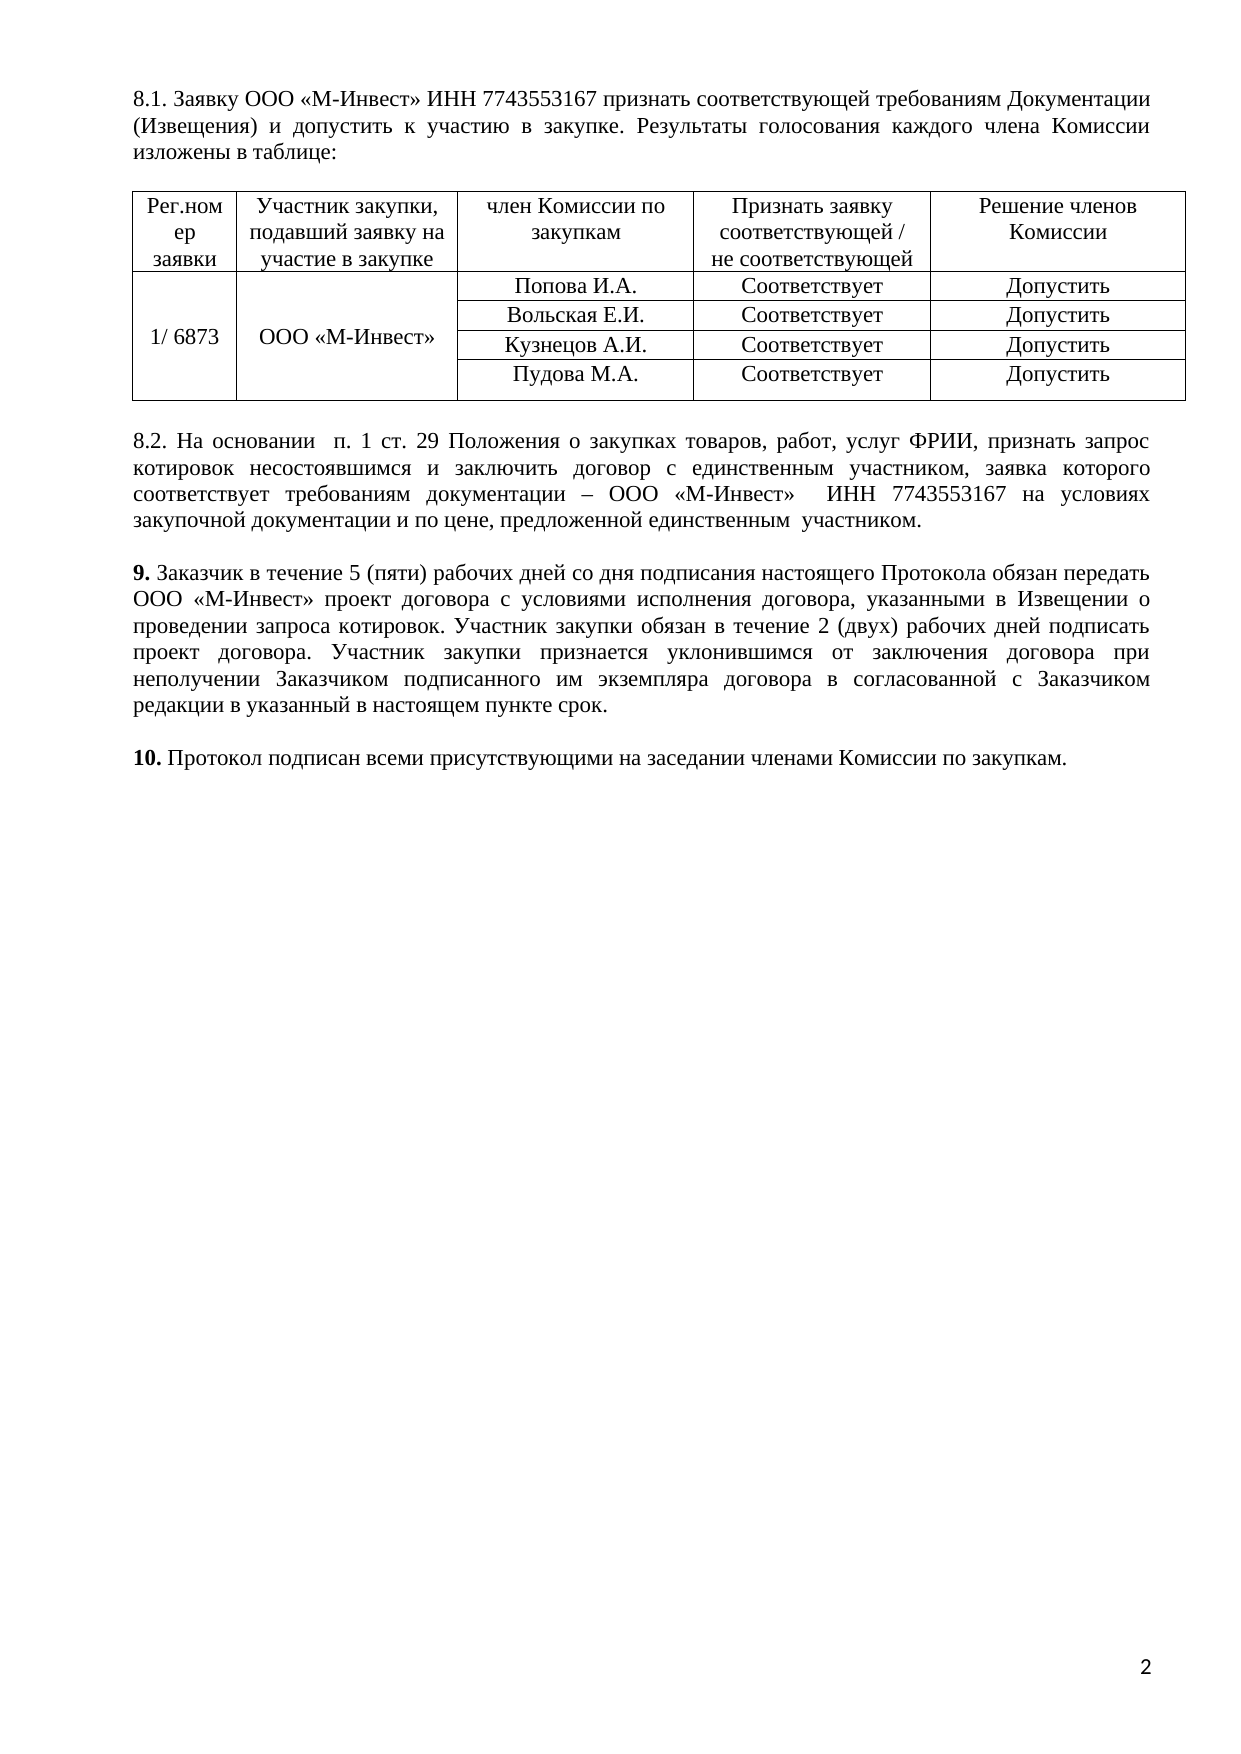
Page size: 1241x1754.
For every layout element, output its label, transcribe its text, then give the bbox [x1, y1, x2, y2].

table_header член Комиссии по закупкам [458, 192, 693, 271]
table_header Рег.номер заявки [133, 192, 236, 271]
table_cell Соответствует [694, 301, 930, 330]
table_cell Соответствует [694, 360, 930, 400]
table_header Участник закупки, подавший заявку на участие в закупке [237, 192, 457, 271]
table_cell Кузнецов А.И. [458, 331, 693, 359]
table_cell Соответствует [694, 272, 930, 300]
table_cell Допустить [931, 331, 1185, 359]
table_cell Допустить [931, 272, 1185, 300]
text 10. Протокол подписан всеми присутствующими на заседании членами Комиссии по закупкам. [133, 744, 1152, 770]
text 8.1. Заявку ООО «М-Инвест» ИНН 7743553167 признать соответствующей требованиям Документации (Извещения) и допустить к участию в закупке. Результаты голосования каждого члена Комиссии изложены в таблице: [133, 85, 1152, 164]
text 8.2. На основании п. 1 ст. 29 Положения о закупках товаров, работ, услуг ФРИИ, признать запрос котировок несостоявшимся и заключить договор с единственным участником, заявка которого соответствует требованиям документации – ООО «М-Инвест» ИНН 7743553167 на условиях закупочной документации и по цене, предложенной единственным участником. [133, 427, 1152, 533]
table_header Решение членов Комиссии [931, 192, 1185, 271]
table_cell Допустить [931, 301, 1185, 330]
table_cell Вольская Е.И. [458, 301, 693, 330]
text 9. Заказчик в течение 5 (пяти) рабочих дней со дня подписания настоящего Протокола обязан передать ООО «М-Инвест» проект договора с условиями исполнения договора, указанными в Извещении о проведении запроса котировок. Участник закупки обязан в течение 2 (двух) рабочих дней подписать проект договора. Участник закупки признается уклонившимся от заключения договора при неполучении Заказчиком подписанного им экземпляра договора в согласованной с Заказчиком редакции в указанный в настоящем пункте срок. [133, 559, 1152, 717]
table_cell Пудова М.А. [458, 360, 693, 400]
table_cell ООО «М-Инвест» [237, 272, 457, 400]
table_header Признать заявку соответствующей / не соответствующей [694, 192, 930, 271]
table_cell 1/ 6873 [133, 272, 236, 400]
table_cell Соответствует [694, 331, 930, 359]
table_cell Попова И.А. [458, 272, 693, 300]
table_cell Допустить [931, 360, 1185, 400]
